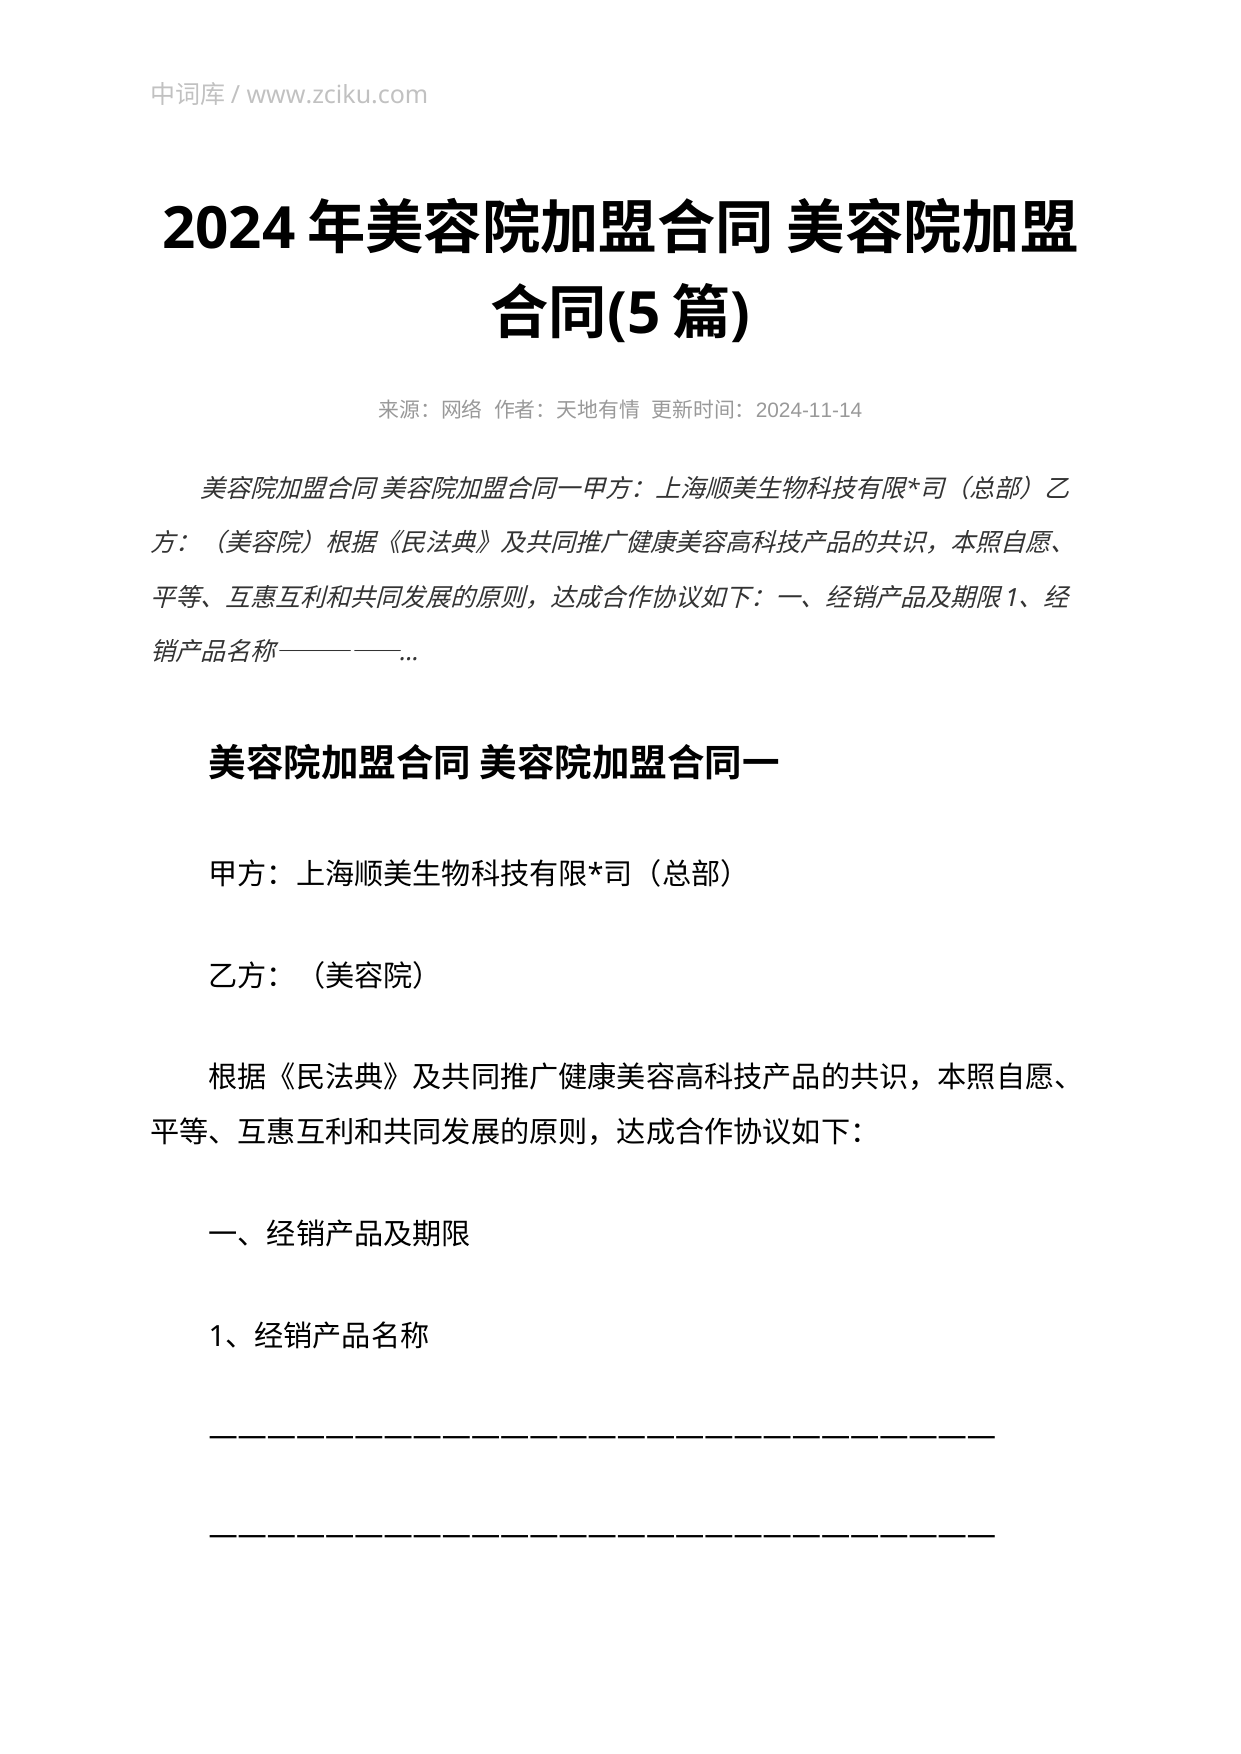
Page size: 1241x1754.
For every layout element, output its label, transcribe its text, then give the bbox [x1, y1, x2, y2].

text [150, 1513, 1090, 1553]
text 美容院加盟合同 美容院加盟合同一甲方：上海顺美生物科技有限*司（总部）乙方：（美容院）根据《民法典》及共同推广健康美容高科技产品的共识，本照自愿、平等、互惠互利和共同发展的原则，达成合作协议如下：一、经销产品及期限1、经销产品名称—————... [150, 468, 1090, 668]
text 来源：网络 作者：天地有情 更新时间：2024-11-14 [150, 398, 1090, 422]
text 1、经销产品名称 [150, 1312, 1090, 1355]
text 甲方：上海顺美生物科技有限*司（总部） [150, 850, 1090, 893]
text 一、经销产品及期限 [150, 1211, 1090, 1253]
text 乙方：（美容院） [150, 952, 1090, 994]
subtitle 2024年美容院加盟合同 美容院加盟合同(5篇) [150, 181, 1090, 351]
text 根据《民法典》及共同推广健康美容高科技产品的共识，本照自愿、平等、互惠互利和共同发展的原则，达成合作协议如下： [150, 1054, 1090, 1151]
text 美容院加盟合同 美容院加盟合同一 [150, 733, 1090, 787]
text ——————————————————————————— [150, 1414, 1090, 1454]
